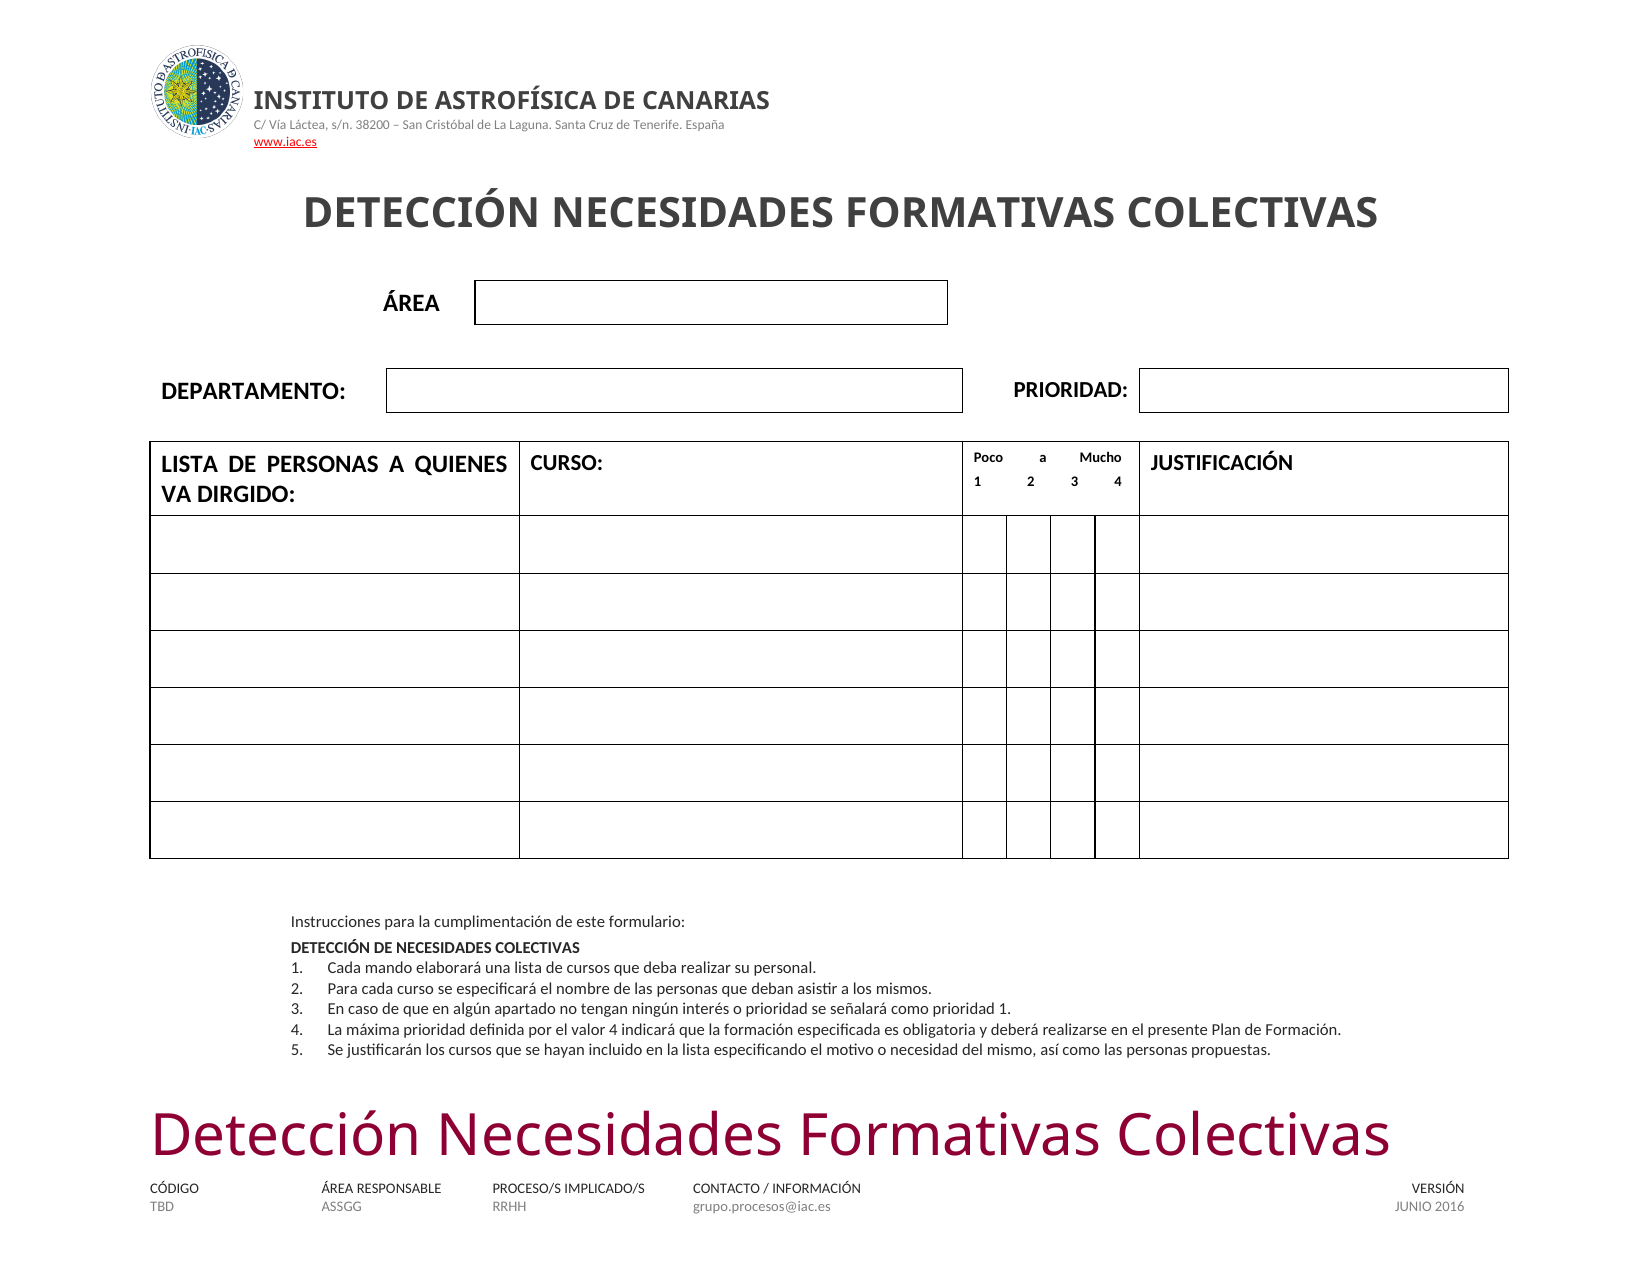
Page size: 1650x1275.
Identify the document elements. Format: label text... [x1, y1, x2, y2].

table_header DEPARTAMENTO: [150, 368, 386, 412]
table_header [476, 281, 947, 324]
table_cell [1051, 688, 1094, 744]
table_cell [151, 688, 519, 744]
table_cell [1140, 631, 1508, 687]
table_cell [963, 802, 1006, 858]
table_header LISTA DE PERSONAS A QUIENES VA DIRGIDO: [151, 442, 519, 515]
table_header [1140, 369, 1508, 412]
table_cell [520, 574, 962, 629]
table_header ÁREA [372, 280, 474, 324]
table_header JUSTIFICACIÓN [1140, 442, 1508, 515]
table_cell [1051, 631, 1094, 687]
table_cell [520, 631, 962, 687]
table_cell [520, 688, 962, 744]
table_cell [520, 802, 962, 858]
table_header Poco a Mucho 1 2 3 4 [963, 442, 1139, 515]
table_cell [1096, 516, 1139, 572]
table_cell [1140, 802, 1508, 858]
table_cell [1096, 688, 1139, 744]
table_cell [1140, 745, 1508, 801]
picture [150, 44, 244, 139]
table_cell [1096, 802, 1139, 858]
table_cell [151, 745, 519, 801]
table_cell [1096, 574, 1139, 629]
table_cell [1051, 745, 1094, 801]
table_cell [1007, 574, 1050, 629]
table_cell [1007, 516, 1050, 572]
table_header [387, 369, 962, 412]
table_cell [1096, 631, 1139, 687]
table_cell [1051, 516, 1094, 572]
table_cell [151, 631, 519, 687]
table_cell [151, 516, 519, 572]
table_header Instrucciones para la cumplimentación de este formulario: DETECCIÓN DE NECESIDADES COLECTIVAS Cada mando elaborará una lista de cursos que deba realizar su personal. Para cada curso se especificará el nombre de las personas que deban asistir a los mismos. En caso de que en algún apartado no tengan ningún interés o prioridad se señalará como prioridad 1. La máxima prioridad definida por el valor 4 indicará que la formación especificada es obligatoria y deberá realizarse en el presente Plan de Formación. Se justificarán los cursos que se hayan incluido en la lista especificando el motivo o necesidad del mismo, así como las personas propuestas. [279, 905, 1402, 1084]
table_cell [520, 516, 962, 572]
table_cell [963, 516, 1006, 572]
table_cell [151, 802, 519, 858]
table_cell [1007, 688, 1050, 744]
table_header CURSO: [520, 442, 962, 515]
table_cell [1051, 574, 1094, 629]
table_cell [1007, 802, 1050, 858]
table_cell [1140, 516, 1508, 572]
table_cell [963, 631, 1006, 687]
table_cell [1051, 802, 1094, 858]
table_cell [1007, 631, 1050, 687]
table_cell [963, 688, 1006, 744]
table_header PRIORIDAD: [963, 368, 1139, 412]
table_cell [1007, 745, 1050, 801]
table_cell [1096, 745, 1139, 801]
table_cell [1140, 574, 1508, 629]
table_cell [1140, 688, 1508, 744]
table_cell [963, 745, 1006, 801]
table_cell [963, 574, 1006, 629]
table_cell [520, 745, 962, 801]
table_cell [151, 574, 519, 629]
